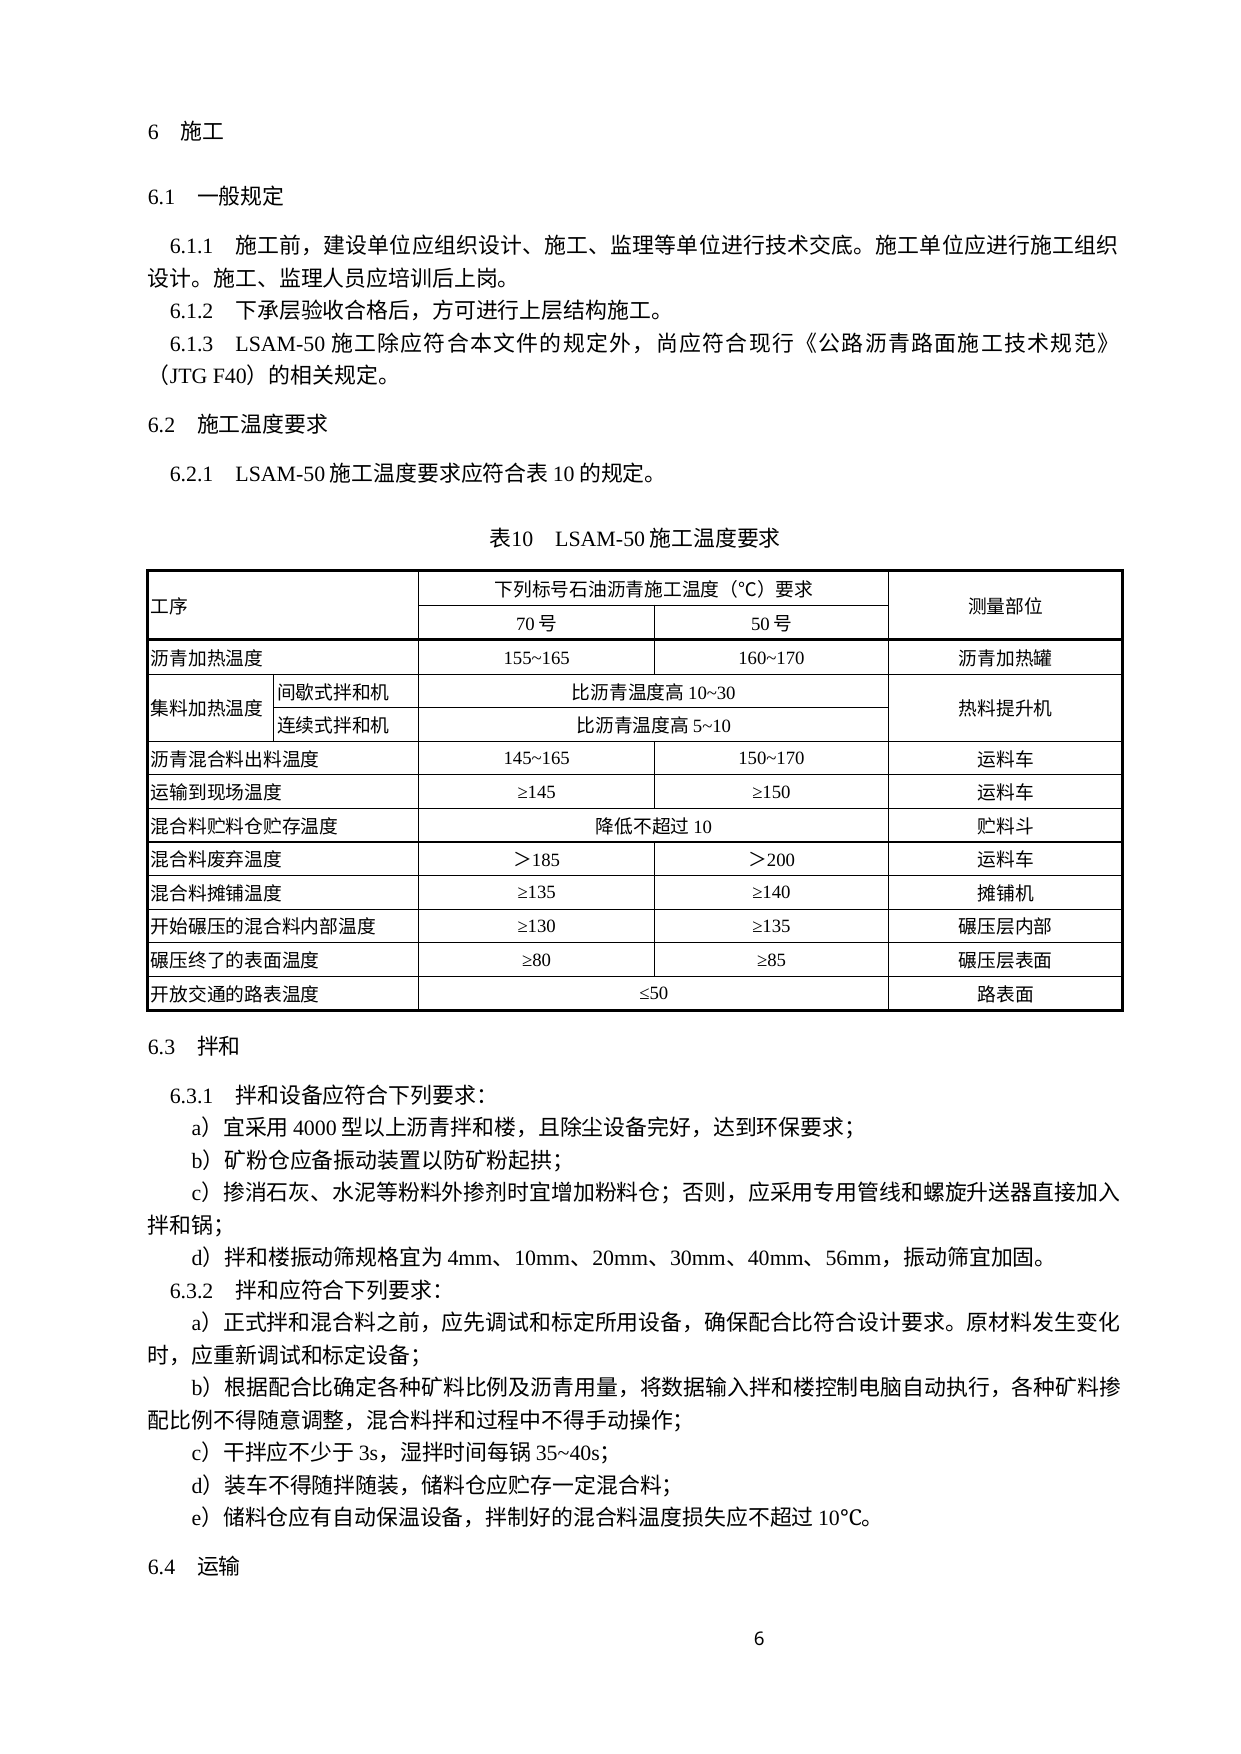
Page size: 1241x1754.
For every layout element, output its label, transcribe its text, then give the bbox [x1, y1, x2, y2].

text 拌和应符合下列要求： [148, 1272, 1122, 1305]
text 拌和设备应符合下列要求： [148, 1077, 1122, 1110]
text 施工温度要求 [148, 406, 1122, 439]
table_cell 沥青加热温度 [149, 641, 418, 674]
text LSAM-50施工温度要求 [148, 520, 1122, 553]
list d）装车不得随拌随装，储料仓应贮存一定混合料； [148, 1467, 1122, 1500]
text 施工 [148, 114, 1122, 146]
table_cell 碾压层内部 [889, 910, 1121, 942]
text 运输 [148, 1548, 1122, 1581]
table_cell ≥150 [655, 775, 888, 808]
table_cell ≥130 [419, 910, 654, 942]
table_cell 路表面 [889, 977, 1121, 1009]
table_cell 运料车 [889, 843, 1121, 875]
table_cell ≥145 [419, 775, 654, 808]
table_cell 热料提升机 [889, 675, 1121, 741]
table_cell ≥140 [655, 876, 888, 908]
text LSAM-50施工除应符合本文件的规定外，尚应符合现行《公路沥青路面施工技术规范》（JTG F40）的相关规定。 [148, 325, 1122, 390]
table_header 下列标号石油沥青施工温度（℃）要求 [419, 572, 888, 604]
table_cell 70号 [419, 606, 654, 638]
table_header 工序 [149, 572, 418, 638]
table_cell 开始碾压的混合料内部温度 [149, 910, 418, 942]
table_cell 开放交通的路表温度 [149, 977, 418, 1009]
list d）拌和楼振动筛规格宜为4mm、10mm、20mm、30mm、40mm、56mm，振动筛宜加固。 [148, 1240, 1122, 1272]
list e）储料仓应有自动保温设备，拌制好的混合料温度损失应不超过10℃。 [148, 1500, 1122, 1532]
table_cell 运输到现场温度 [149, 775, 418, 808]
table_cell 145~165 [419, 742, 654, 774]
table_cell 摊铺机 [889, 876, 1121, 908]
table_cell 连续式拌和机 [274, 708, 418, 741]
table_cell ≥135 [419, 876, 654, 908]
table_cell 碾压终了的表面温度 [149, 943, 418, 976]
list b）根据配合比确定各种矿料比例及沥青用量，将数据输入拌和楼控制电脑自动执行，各种矿料掺配比例不得随意调整，混合料拌和过程中不得手动操作； [148, 1370, 1122, 1435]
text 施工前，建设单位应组织设计、施工、监理等单位进行技术交底。施工单位应进行施工组织设计。施工、监理人员应培训后上岗。 [148, 228, 1122, 293]
table_cell 运料车 [889, 742, 1121, 774]
table_cell 比沥青温度高5~10 [419, 708, 888, 741]
list b）矿粉仓应备振动装置以防矿粉起拱； [148, 1142, 1122, 1175]
table_cell 混合料贮料仓贮存温度 [149, 809, 418, 841]
table_cell 间歇式拌和机 [274, 675, 418, 707]
text 下承层验收合格后，方可进行上层结构施工。 [148, 293, 1122, 325]
table_cell 155~165 [419, 641, 654, 674]
table_cell ＞200 [655, 843, 888, 875]
table_cell 碾压层表面 [889, 943, 1121, 976]
table_cell 运料车 [889, 775, 1121, 808]
table_cell 降低不超过10 [419, 809, 888, 841]
table_cell ≤50 [419, 977, 888, 1009]
table_cell ≥85 [655, 943, 888, 976]
text LSAM-50施工温度要求应符合表10的规定。 [148, 455, 1122, 488]
list c）干拌应不少于3s，湿拌时间每锅35~40s； [148, 1435, 1122, 1467]
table_cell 混合料废弃温度 [149, 843, 418, 875]
table_cell 比沥青温度高10~30 [419, 675, 888, 707]
table_header 测量部位 [889, 572, 1121, 638]
table_cell ≥135 [655, 910, 888, 942]
table_cell 混合料摊铺温度 [149, 876, 418, 908]
table_cell 沥青加热罐 [889, 641, 1121, 674]
table_cell 贮料斗 [889, 809, 1121, 841]
text 拌和 [148, 1028, 1122, 1061]
list c）掺消石灰、水泥等粉料外掺剂时宜增加粉料仓；否则，应采用专用管线和螺旋升送器直接加入拌和锅； [148, 1175, 1122, 1240]
table_cell 160~170 [655, 641, 888, 674]
table_cell ≥80 [419, 943, 654, 976]
table_cell 集料加热温度 [149, 675, 273, 741]
list a）正式拌和混合料之前，应先调试和标定所用设备，确保配合比符合设计要求。原材料发生变化时，应重新调试和标定设备； [148, 1305, 1122, 1370]
table_cell 沥青混合料出料温度 [149, 742, 418, 774]
text 一般规定 [148, 179, 1122, 211]
table_cell 150~170 [655, 742, 888, 774]
list a）宜采用4000型以上沥青拌和楼，且除尘设备完好，达到环保要求； [148, 1110, 1122, 1142]
table_cell ＞185 [419, 843, 654, 875]
table_cell 50号 [655, 606, 888, 638]
